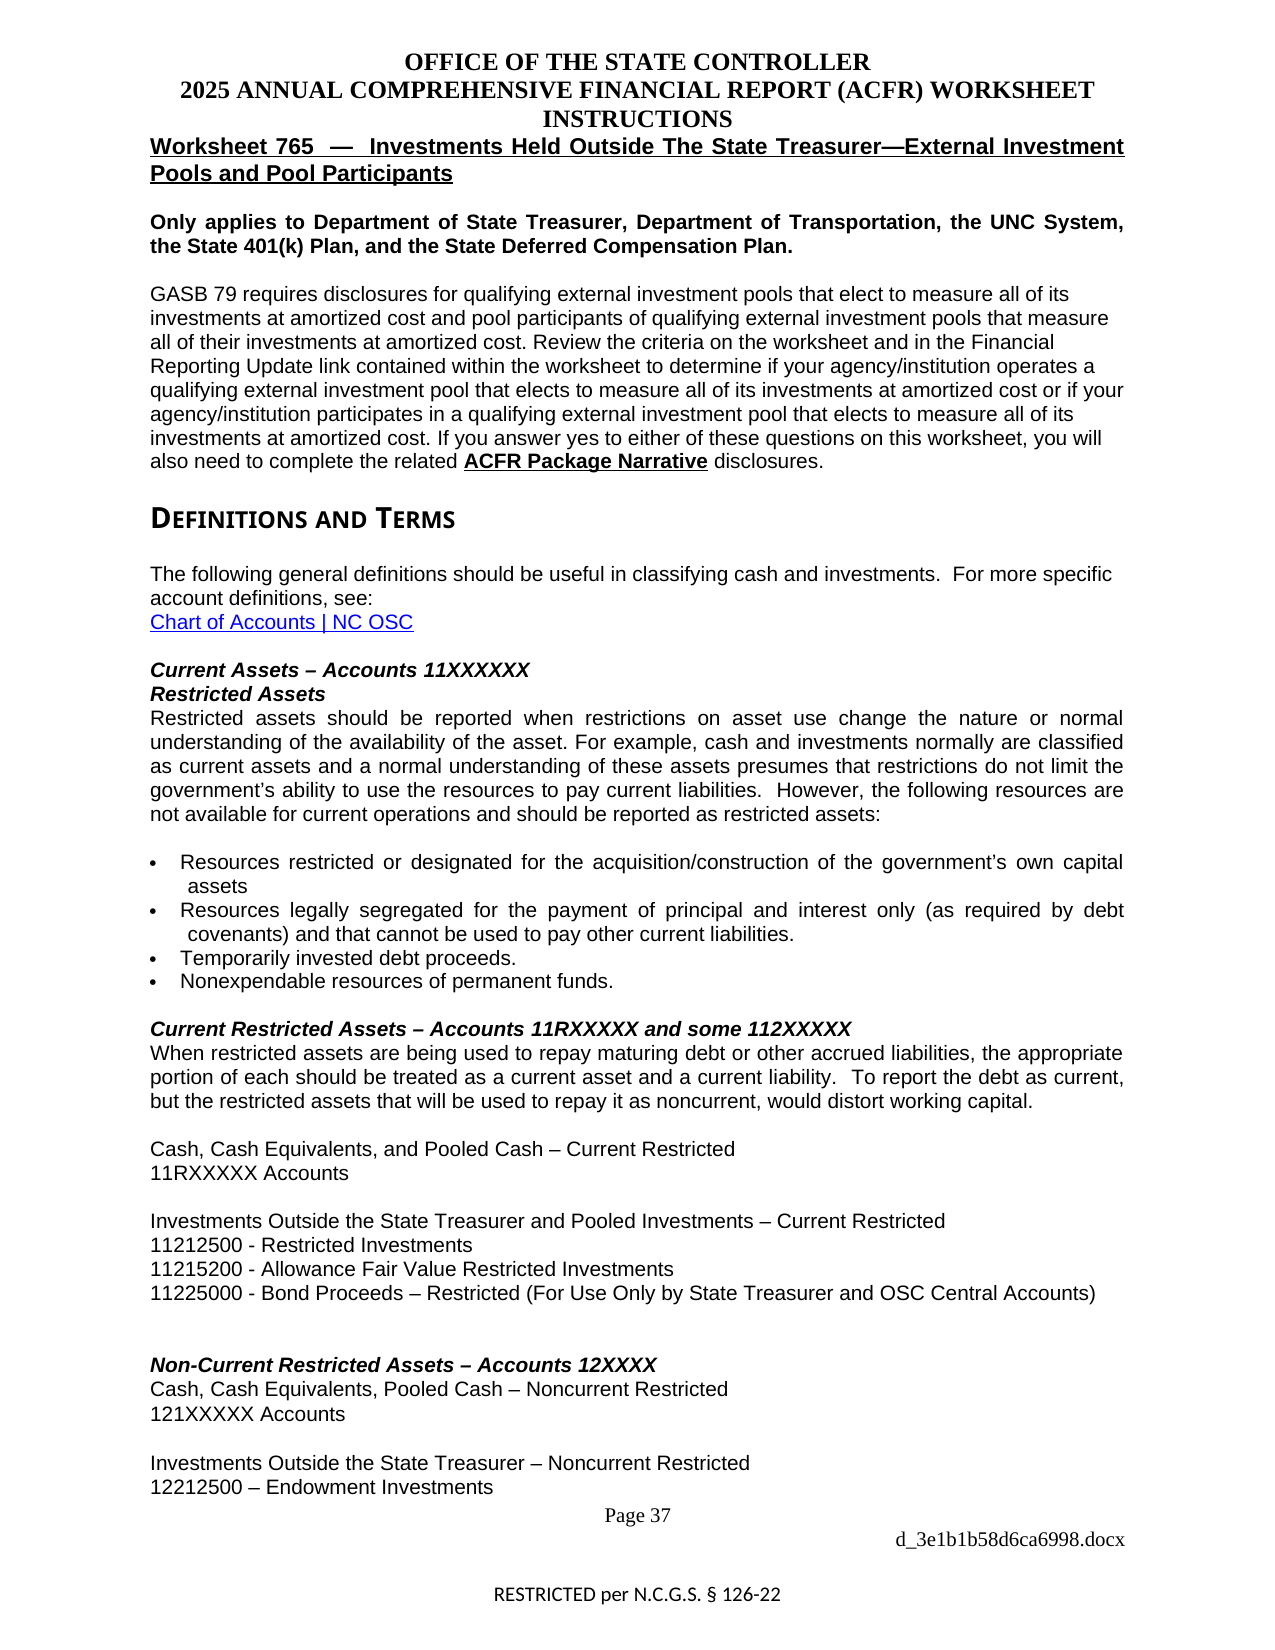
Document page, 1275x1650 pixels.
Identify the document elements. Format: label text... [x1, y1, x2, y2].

list Resources restricted or designated for the acquisition/construction of the government’s own capital assets [150, 849, 1125, 897]
text Investments Outside the State Treasurer and Pooled Investments – Current Restricted [150, 1209, 1125, 1233]
text Worksheet 765 — Investments Held Outside The State Treasurer—External Investment Pools and Pool Participants [150, 133, 1125, 156]
text Current Restricted Assets – Accounts 11RXXXXX and some 112XXXXX [150, 1017, 1125, 1041]
subtitle Definitions and Terms [150, 497, 1125, 537]
text 121XXXXX Accounts [150, 1401, 1125, 1426]
text The following general definitions should be useful in classifying cash and investments. For more specific account definitions, see: [150, 562, 1125, 610]
text Only applies to Department of State Treasurer, Department of Transportation, the UNC System, the State 401(k) Plan, and the State Deferred Compensation Plan. [150, 210, 1125, 258]
text 11215200 - Allowance Fair Value Restricted Investments [150, 1257, 1125, 1281]
text Current Assets – Accounts 11XXXXXX [150, 658, 1125, 682]
list Nonexpendable resources of permanent funds. [150, 969, 1125, 993]
text Investments Outside the State Treasurer – Noncurrent Restricted [150, 1451, 1125, 1474]
text When restricted assets are being used to repay maturing debt or other accrued liabilities, the appropriate portion of each should be treated as a current asset and a current liability. To report the debt as current, but the restricted assets that will be used to repay it as noncurrent, would distort working capital. [150, 1041, 1125, 1113]
text GASB 79 requires disclosures for qualifying external investment pools that elect to measure all of its investments at amortized cost and pool participants of qualifying external investment pools that measure all of their investments at amortized cost. Review the criteria on the worksheet and in the Financial Reporting Update link contained within the worksheet to determine if your agency/institution operates a qualifying external investment pool that elects to measure all of its investments at amortized cost or if your agency/institution participates in a qualifying external investment pool that elects to measure all of its investments at amortized cost. If you answer yes to either of these questions on this worksheet, you will also need to complete the related ACFR Package Narrative disclosures. [150, 282, 1125, 473]
text Cash, Cash Equivalents, Pooled Cash – Noncurrent Restricted [150, 1377, 1125, 1401]
list Temporarily invested debt proceeds. [150, 945, 1125, 969]
text Chart of Accounts | NC OSC [150, 610, 1125, 634]
text 11RXXXXX Accounts [150, 1161, 1125, 1185]
text 11212500 - Restricted Investments [150, 1233, 1125, 1257]
text 12212500 – Endowment Investments [150, 1474, 1125, 1498]
text Restricted Assets [150, 682, 1125, 706]
text Cash, Cash Equivalents, and Pooled Cash – Current Restricted [150, 1137, 1125, 1161]
text Worksheet 765 — Investments Held Outside The State Treasurer—External Investment Pools and Pool Participants [150, 157, 1125, 186]
list Resources legally segregated for the payment of principal and interest only (as required by debt covenants) and that cannot be used to pay other current liabilities. [150, 897, 1125, 945]
text 11225000 - Bond Proceeds – Restricted (For Use Only by State Treasurer and OSC Central Accounts) [150, 1281, 1125, 1305]
text Restricted assets should be reported when restrictions on asset use change the nature or normal understanding of the availability of the asset. For example, cash and investments normally are classified as current assets and a normal understanding of these assets presumes that restrictions do not limit the government’s ability to use the resources to pay current liabilities. However, the following resources are not available for current operations and should be reported as restricted assets: [150, 706, 1125, 826]
subtitle Non-Current Restricted Assets – Accounts 12XXXX [150, 1353, 1125, 1377]
